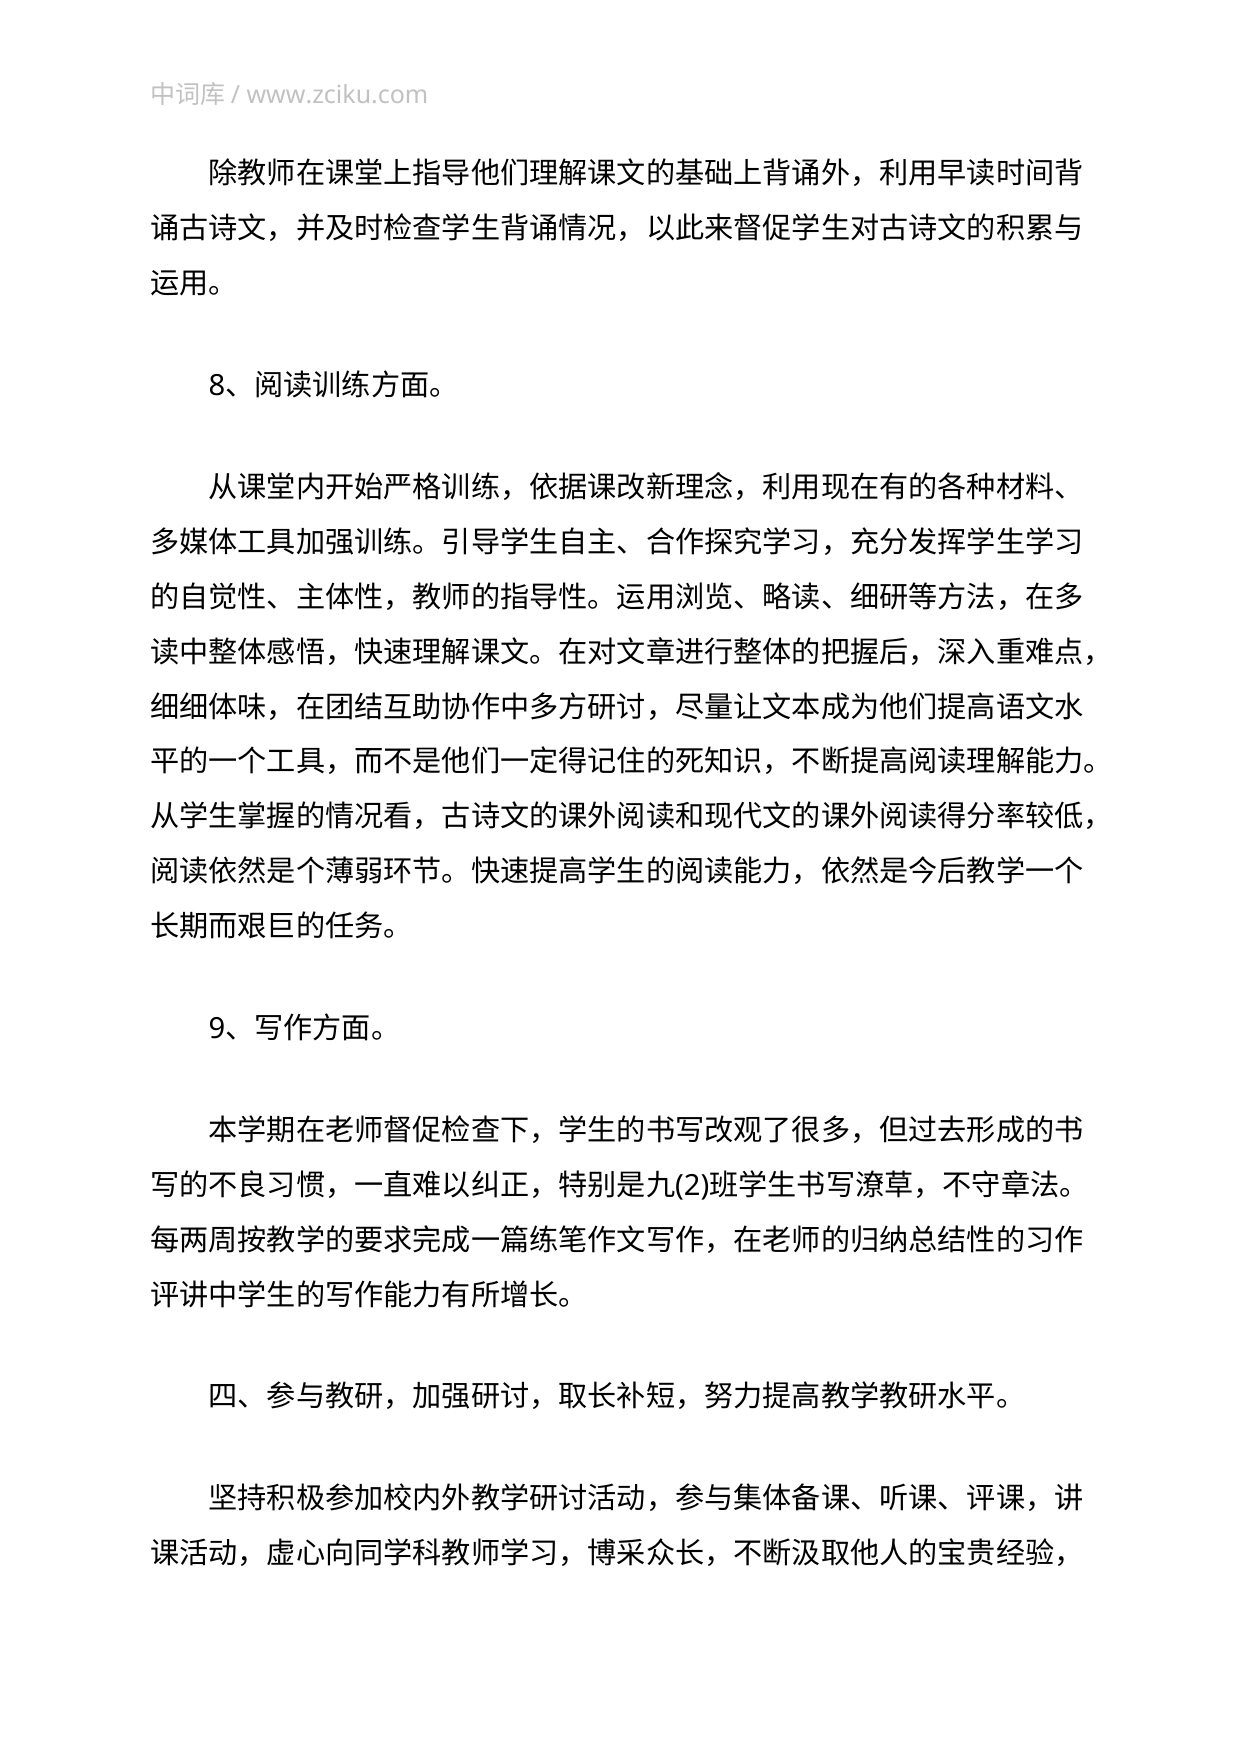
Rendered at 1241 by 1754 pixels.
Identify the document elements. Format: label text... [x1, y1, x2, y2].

text 从课堂内开始严格训练，依据课改新理念，利用现在有的各种材料、多媒体工具加强训练。引导学生自主、合作探究学习，充分发挥学生学习的自觉性、主体性，教师的指导性。运用浏览、略读、细研等方法，在多读中整体感悟，快速理解课文。在对文章进行整体的把握后，深入重难点，细细体味，在团结互助协作中多方研讨，尽量让文本成为他们提高语文水平的一个工具，而不是他们一定得记住的死知识，不断提高阅读理解能力。从学生掌握的情况看，古诗文的课外阅读和现代文的课外阅读得分率较低，阅读依然是个薄弱环节。快速提高学生的阅读能力，依然是今后教学一个长期而艰巨的任务。 [150, 463, 1090, 945]
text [150, 1475, 1090, 1572]
text 9、写作方面。 [150, 1004, 1090, 1047]
text 8、阅读训练方面。 [150, 362, 1090, 404]
text 四、参与教研，加强研讨，取长补短，努力提高教学教研水平。 [150, 1373, 1090, 1415]
text 本学期在老师督促检查下，学生的书写改观了很多，但过去形成的书写的不良习惯，一直难以纠正，特别是九(2)班学生书写潦草，不守章法。每两周按教学的要求完成一篇练笔作文写作，在老师的归纳总结性的习作评讲中学生的写作能力有所增长。 [150, 1106, 1090, 1313]
text 除教师在课堂上指导他们理解课文的基础上背诵外，利用早读时间背诵古诗文，并及时检查学生背诵情况，以此来督促学生对古诗文的积累与运用。 [150, 150, 1090, 302]
